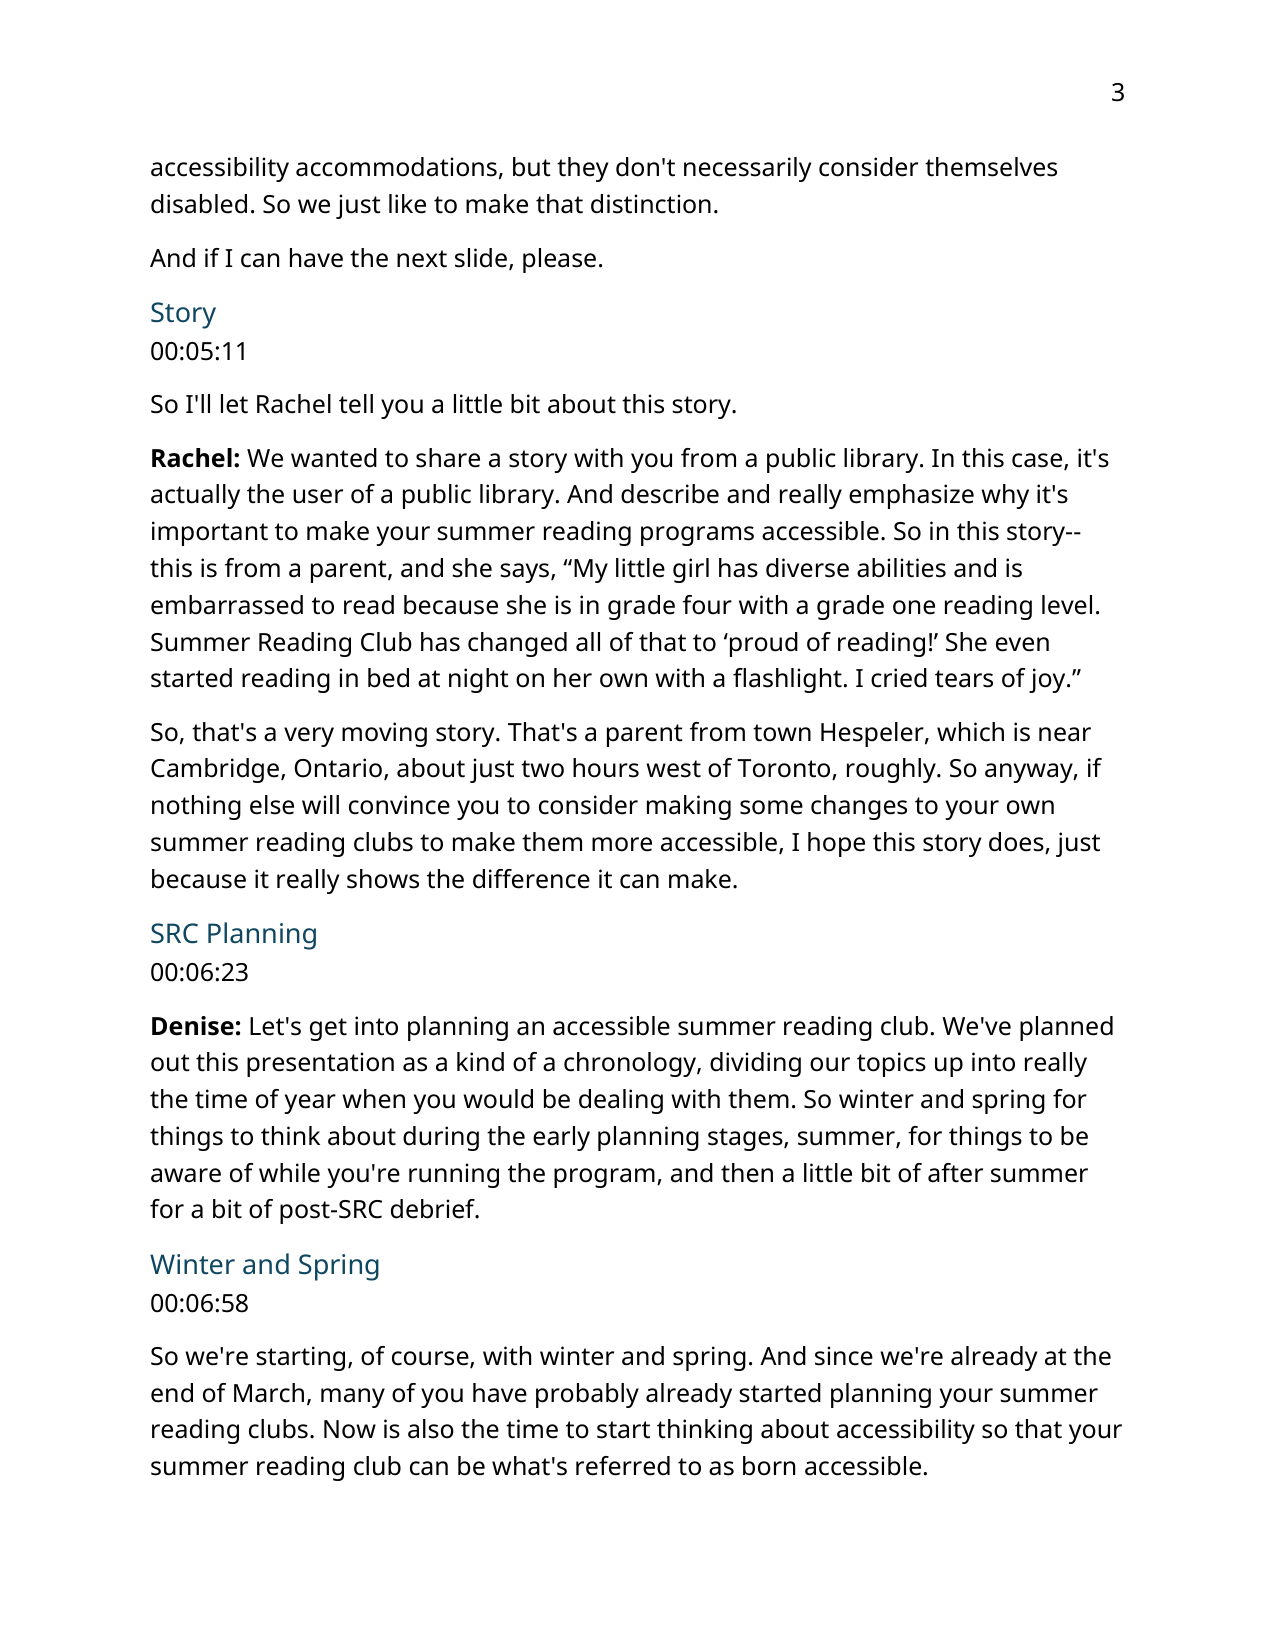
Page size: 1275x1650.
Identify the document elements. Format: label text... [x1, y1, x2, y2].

text Denise: Let's get into planning an accessible summer reading club. We've planned out this presentation as a kind of a chronology, dividing our topics up into really the time of year when you would be dealing with them. So winter and spring for things to think about during the early planning stages, summer, for things to be aware of while you're running the program, and then a little bit of after summer for a bit of post-SRC debrief. [150, 1008, 1125, 1226]
text 00:06:23 [150, 955, 1125, 989]
text So we're starting, of course, with winter and spring. And since we're already at the end of March, many of you have probably already started planning your summer reading clubs. Now is also the time to start thinking about accessibility so that your summer reading club can be what's referred to as born accessible. [150, 1339, 1125, 1483]
text So I'll let Rachel tell you a little bit about this story. [150, 387, 1125, 421]
subtitle Story [150, 294, 1125, 331]
text So, that's a very moving story. That's a parent from town Hespeler, which is near Cambridge, Ontario, about just two hours west of Toronto, roughly. So anyway, if nothing else will convince you to consider making some changes to your own summer reading clubs to make them more accessible, I hope this story does, just because it really shows the difference it can make. [150, 714, 1125, 896]
text 00:06:58 [150, 1285, 1125, 1319]
text Rachel: We wanted to share a story with you from a public library. In this case, it's actually the user of a public library. And describe and really emphasize why it's important to make your summer reading programs accessible. So in this story-- this is from a parent, and she says, “My little girl has diverse abilities and is embarrassed to read because she is in grade four with a grade one reading level. Summer Reading Club has changed all of that to ‘proud of reading!’ She even started reading in bed at night on her own with a flashlight. I cried tears of joy.” [150, 440, 1125, 695]
subtitle Winter and Spring [150, 1245, 1125, 1282]
text And if I can have the next slide, please. [150, 240, 1125, 274]
subtitle SRC Planning [150, 915, 1125, 952]
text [150, 150, 1125, 221]
text 00:05:11 [150, 333, 1125, 367]
